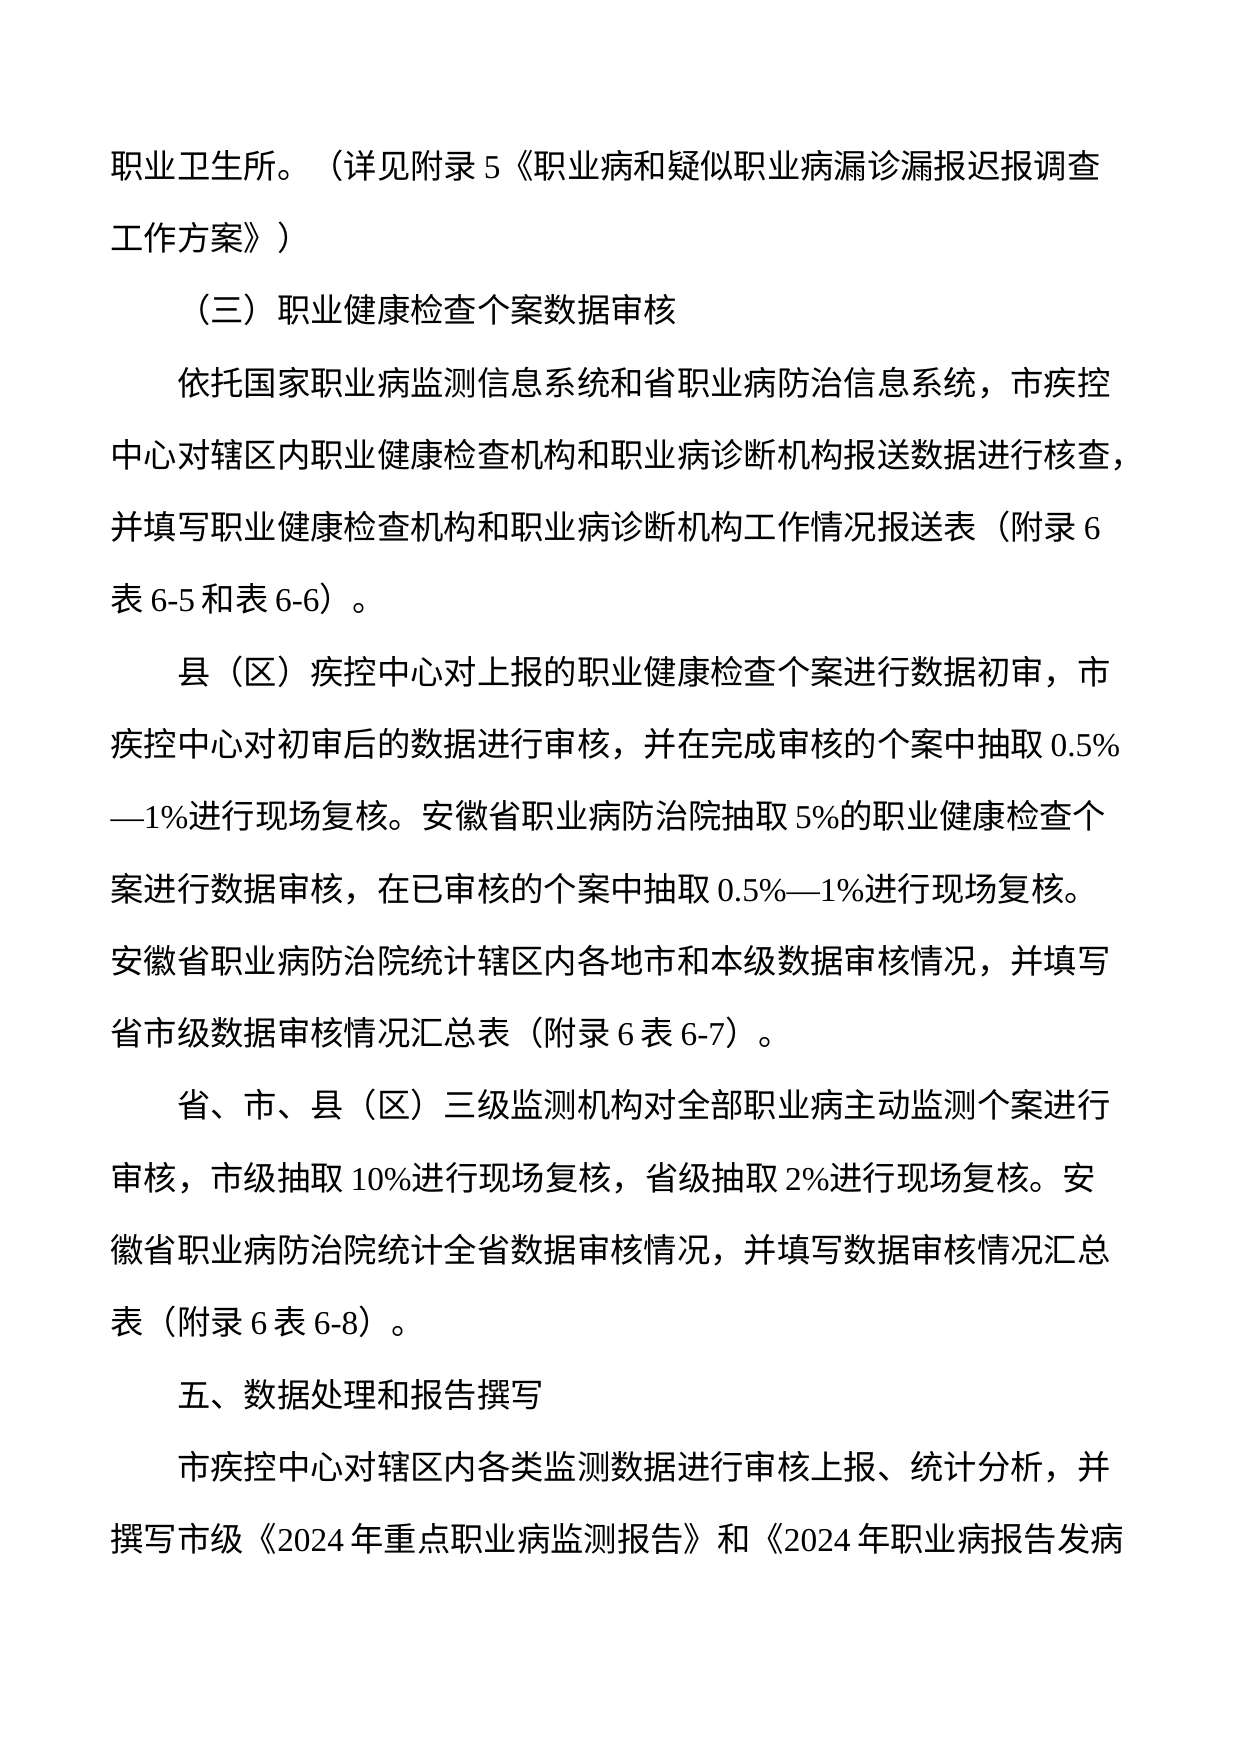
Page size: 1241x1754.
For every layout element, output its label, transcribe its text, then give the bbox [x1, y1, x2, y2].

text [110, 1441, 1126, 1561]
text 省、市、县（区）三级监测机构对全部职业病主动监测个案进行审核，市级抽取10%进行现场复核，省级抽取2%进行现场复核。安徽省职业病防治院统计全省数据审核情况，并填写数据审核情况汇总表（附录6表6-8）。 [110, 1079, 1126, 1344]
text 县（区）疾控中心对上报的职业健康检查个案进行数据初审，市疾控中心对初审后的数据进行审核，并在完成审核的个案中抽取0.5%—1%进行现场复核。安徽省职业病防治院抽取5%的职业健康检查个案进行数据审核，在已审核的个案中抽取0.5%—1%进行现场复核。安徽省职业病防治院统计辖区内各地市和本级数据审核情况，并填写省市级数据审核情况汇总表（附录6表6-7）。 [110, 645, 1126, 1055]
subtitle 五、数据处理和报告撰写 [110, 1368, 1126, 1417]
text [110, 139, 1126, 260]
text 依托国家职业病监测信息系统和省职业病防治信息系统，市疾控中心对辖区内职业健康检查机构和职业病诊断机构报送数据进行核查，并填写职业健康检查机构和职业病诊断机构工作情况报送表（附录6表6-5和表6-6）。 [110, 356, 1126, 621]
subtitle （三）职业健康检查个案数据审核 [110, 284, 1126, 332]
